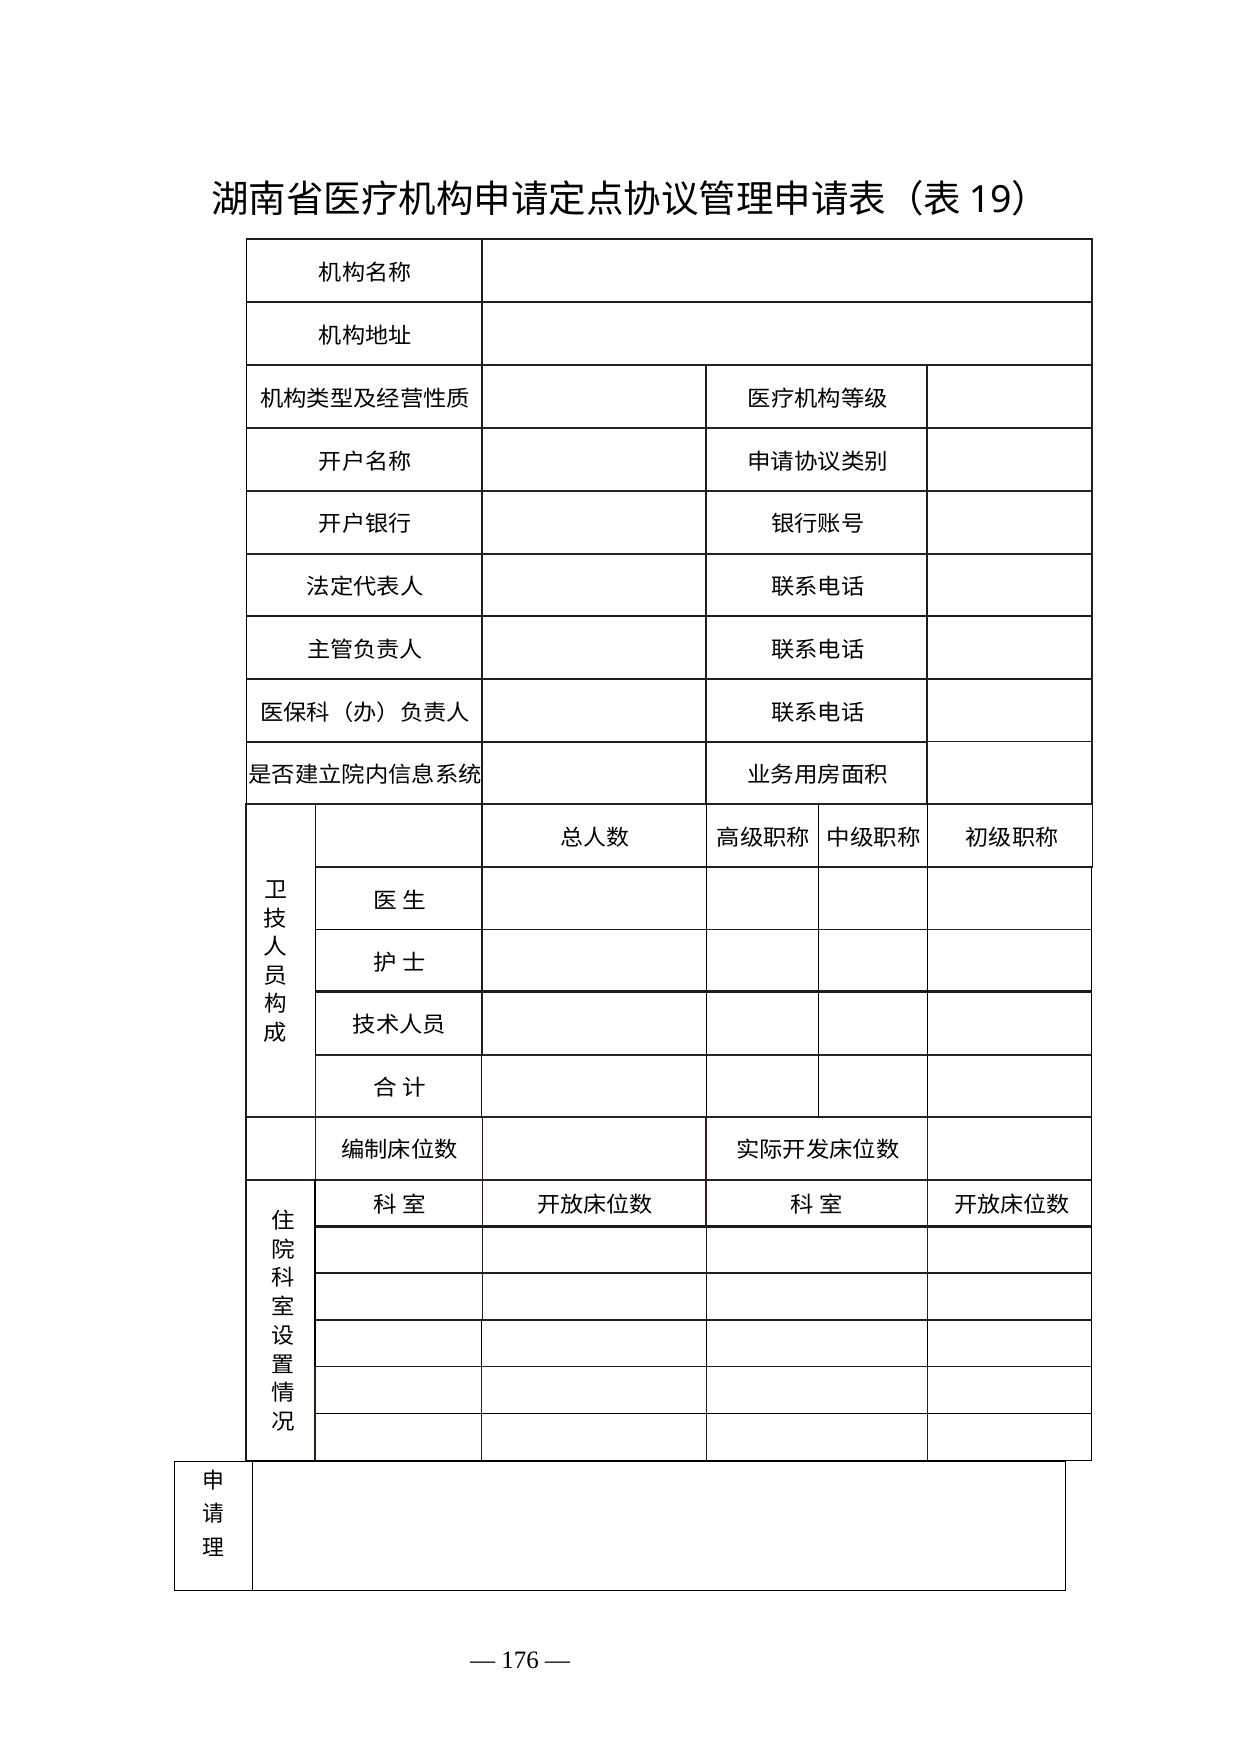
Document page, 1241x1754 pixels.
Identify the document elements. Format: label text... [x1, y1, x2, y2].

table_cell [316, 1367, 481, 1412]
table_cell [819, 1056, 927, 1116]
table_cell 科 室 [707, 1181, 927, 1225]
table_cell [928, 680, 1091, 741]
table_cell 开户名称 [247, 429, 481, 490]
table_cell [707, 1367, 927, 1412]
table_cell [928, 868, 1091, 929]
table_cell 高级职称 [707, 805, 818, 866]
table_cell [928, 1118, 1091, 1178]
table_cell [483, 555, 705, 615]
table_cell [928, 617, 1091, 678]
table_cell 法定代表人 [247, 555, 481, 615]
table_header [483, 240, 1091, 301]
table_cell 开放床位数 [483, 1181, 705, 1225]
table_cell 银行账号 [707, 492, 926, 553]
table_cell [316, 1414, 481, 1460]
table_cell [928, 555, 1091, 615]
table_cell [483, 1118, 705, 1178]
table_cell [483, 743, 705, 803]
table_cell 中级职称 [819, 805, 927, 866]
table_cell [928, 930, 1091, 990]
table_cell 医保科（办）负责人 [247, 680, 481, 741]
table_cell [482, 1414, 706, 1460]
table_cell [819, 993, 927, 1053]
table_cell [819, 930, 927, 990]
table_cell 实际开发床位数 [707, 1118, 927, 1178]
table_cell [928, 742, 1091, 803]
table_cell 开放床位数 [928, 1181, 1091, 1225]
table_cell [483, 1228, 706, 1272]
table_cell [483, 303, 1091, 364]
table_cell [316, 1228, 482, 1272]
table_cell [707, 1274, 927, 1319]
table_cell [483, 680, 705, 741]
table_cell 联系电话 [707, 680, 926, 741]
table_cell [483, 930, 706, 990]
table_cell [247, 1118, 315, 1178]
table_cell [707, 868, 818, 929]
table_cell 住 院 科 室 设 置 情 况 [247, 1181, 314, 1460]
table_cell [928, 1274, 1091, 1319]
table_cell [707, 1228, 927, 1272]
table_cell 机构类型及经营性质 [247, 366, 481, 427]
table_cell [483, 1274, 706, 1319]
table_cell 机构地址 [247, 303, 481, 364]
table_cell 合 计 [316, 1056, 481, 1116]
table_cell 总人数 [483, 805, 706, 866]
table_cell 联系电话 [707, 555, 926, 615]
table_cell [928, 1367, 1091, 1412]
table_cell [482, 1367, 706, 1412]
table_cell [928, 1414, 1091, 1460]
table_cell 主管负责人 [247, 617, 481, 678]
table_cell [928, 1228, 1091, 1272]
table_cell [483, 429, 705, 490]
table_cell 科 室 [316, 1181, 482, 1225]
table_cell [483, 492, 705, 553]
table_cell [928, 1321, 1091, 1366]
table_cell 技术人员 [316, 993, 481, 1053]
text 湖南省医疗机构申请定点协议管理申请表（表19） [188, 162, 1072, 229]
table_cell 卫 技 人 员 构 成 [247, 805, 315, 1116]
table_cell [928, 366, 1091, 427]
table_cell [483, 993, 706, 1053]
table_cell 编制床位数 [316, 1118, 482, 1178]
table_cell 联系电话 [707, 617, 926, 678]
table_cell [316, 1274, 482, 1319]
table_cell 业务用房面积 [707, 743, 926, 803]
table_cell [483, 868, 706, 929]
table_cell 护 士 [316, 930, 481, 990]
table_cell [819, 868, 927, 929]
table_cell [707, 1056, 818, 1116]
table_header 申 请 理 由 [175, 1462, 252, 1590]
table_cell 申请协议类别 [707, 429, 926, 490]
table_cell [707, 930, 818, 990]
table_cell [482, 1056, 706, 1116]
table_header 机构名称 [247, 240, 481, 301]
table_cell 是否建立院内信息系统 [247, 743, 481, 803]
table_cell [483, 366, 705, 427]
table_cell 医 生 [316, 868, 481, 929]
table_cell [483, 617, 705, 678]
table_cell [928, 1056, 1091, 1116]
table_cell [316, 1321, 481, 1366]
table_cell 医疗机构等级 [707, 366, 926, 427]
table_cell [707, 1414, 927, 1460]
table_cell [928, 429, 1091, 490]
table_cell [316, 805, 481, 866]
table_cell [482, 1321, 706, 1366]
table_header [253, 1462, 1065, 1590]
table_cell 初级职称 [928, 805, 1092, 866]
table_cell [707, 1321, 927, 1366]
table_cell [707, 993, 818, 1053]
table_cell 开户银行 [247, 492, 481, 553]
table_cell [928, 492, 1091, 553]
table_cell [928, 993, 1091, 1053]
